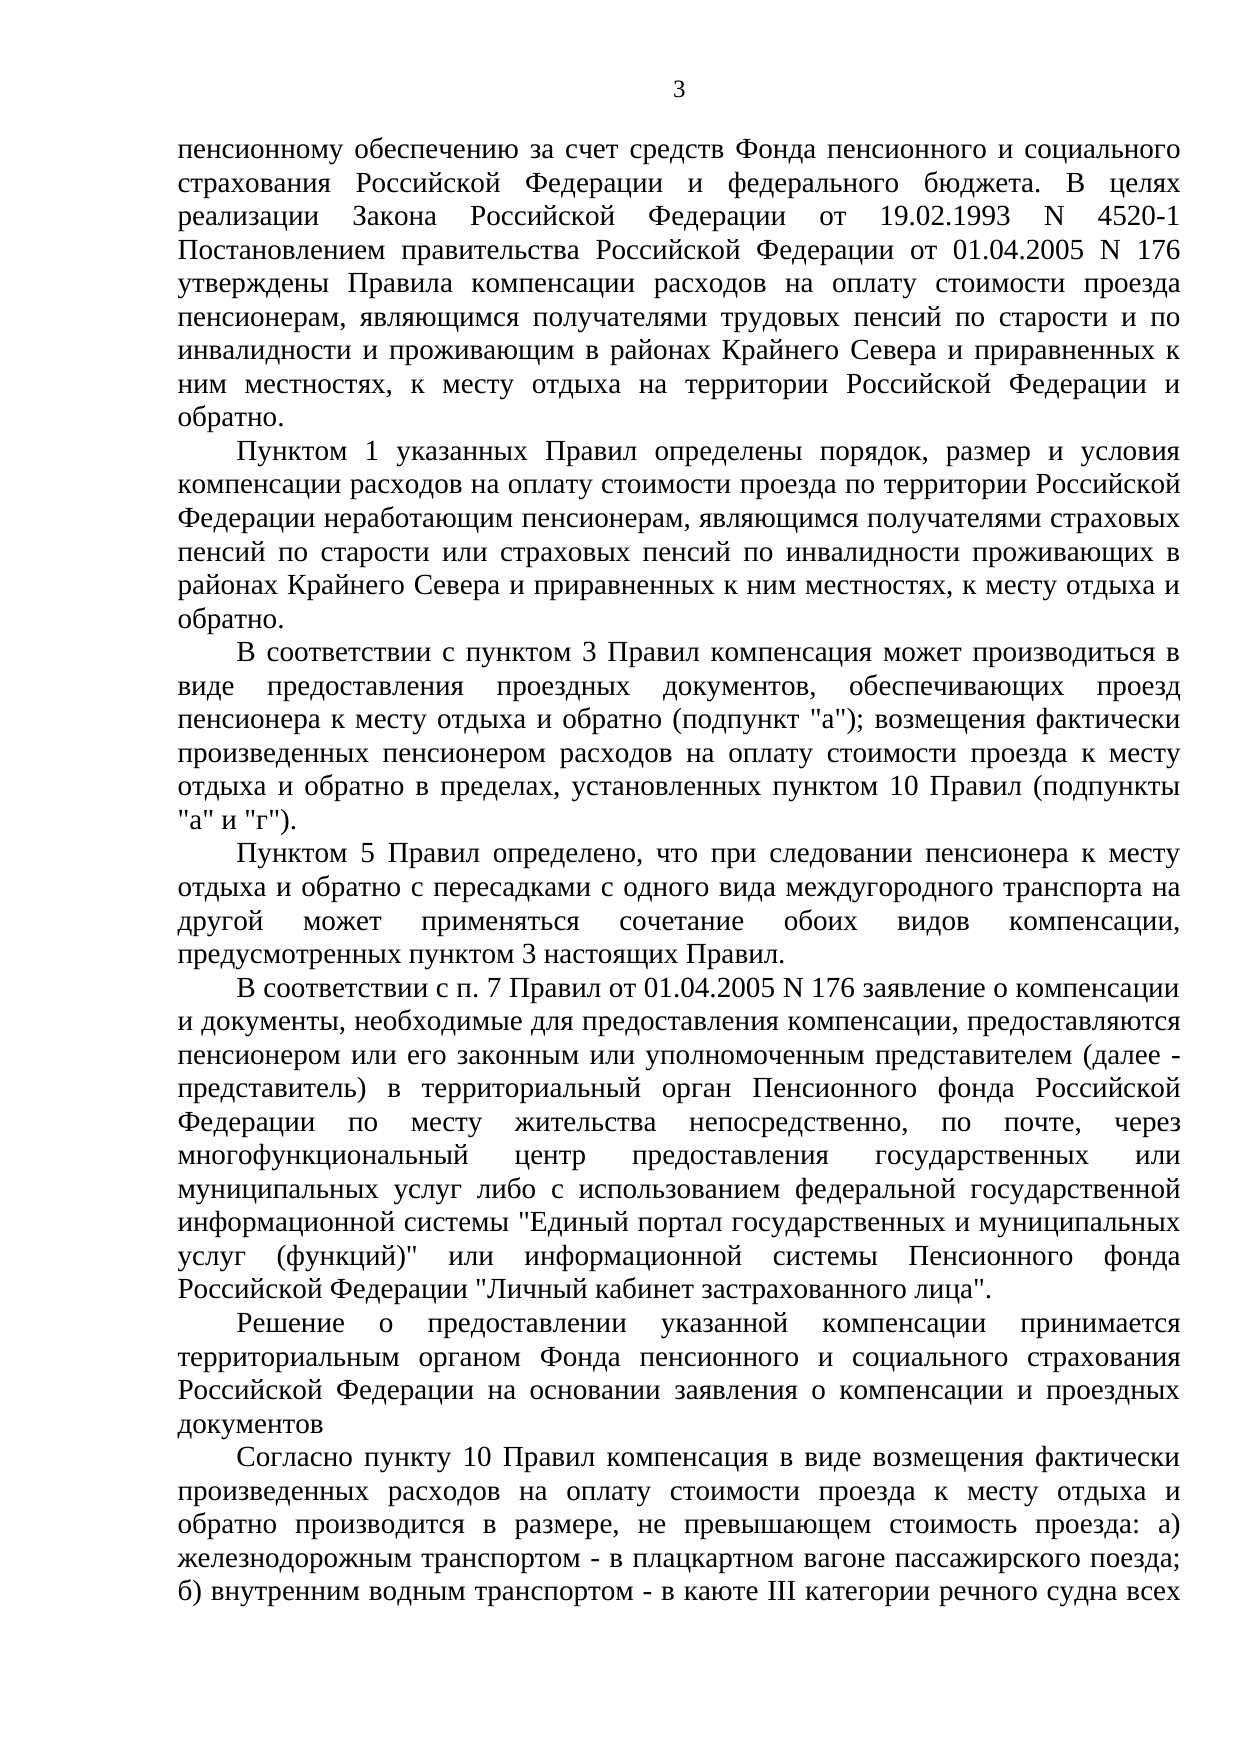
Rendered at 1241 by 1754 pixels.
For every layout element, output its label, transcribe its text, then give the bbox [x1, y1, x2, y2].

text В соответствии с пунктом 3 Правил компенсация может производиться в виде предоставления проездных документов, обеспечивающих проезд пенсионера к месту отдыха и обратно (подпункт "а"); возмещения фактически произведенных пенсионером расходов на оплату стоимости проезда к месту отдыха и обратно в пределах, установленных пунктом 10 Правил (подпункты "а" и "г"). [177, 634, 1181, 836]
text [177, 131, 1181, 433]
text Решение о предоставлении указанной компенсации принимается территориальным органом Фонда пенсионного и социального страхования Российской Федерации на основании заявления о компенсации и проездных документов [177, 1305, 1181, 1439]
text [177, 1439, 1181, 1607]
text В соответствии с п. 7 Правил от 01.04.2005 N 176 заявление о компенсации и документы, необходимые для предоставления компенсации, предоставляются пенсионером или его законным или уполномоченным представителем (далее - представитель) в территориальный орган Пенсионного фонда Российской Федерации по месту жительства непосредственно, по почте, через многофункциональный центр предоставления государственных или муниципальных услуг либо с использованием федеральной государственной информационной системы "Единый портал государственных и муниципальных услуг (функций)" или информационной системы Пенсионного фонда Российской Федерации "Личный кабинет застрахованного лица". [177, 970, 1181, 1305]
text Пунктом 1 указанных Правил определены порядок, размер и условия компенсации расходов на оплату стоимости проезда по территории Российской Федерации неработающим пенсионерам, являющимся получателями страховых пенсий по старости или страховых пенсий по инвалидности проживающих в районах Крайнего Севера и приравненных к ним местностях, к месту отдыха и обратно. [177, 433, 1181, 634]
text Пунктом 5 Правил определено, что при следовании пенсионера к месту отдыха и обратно с пересадками с одного вида междугородного транспорта на другой может применяться сочетание обоих видов компенсации, предусмотренных пунктом 3 настоящих Правил. [177, 836, 1181, 970]
